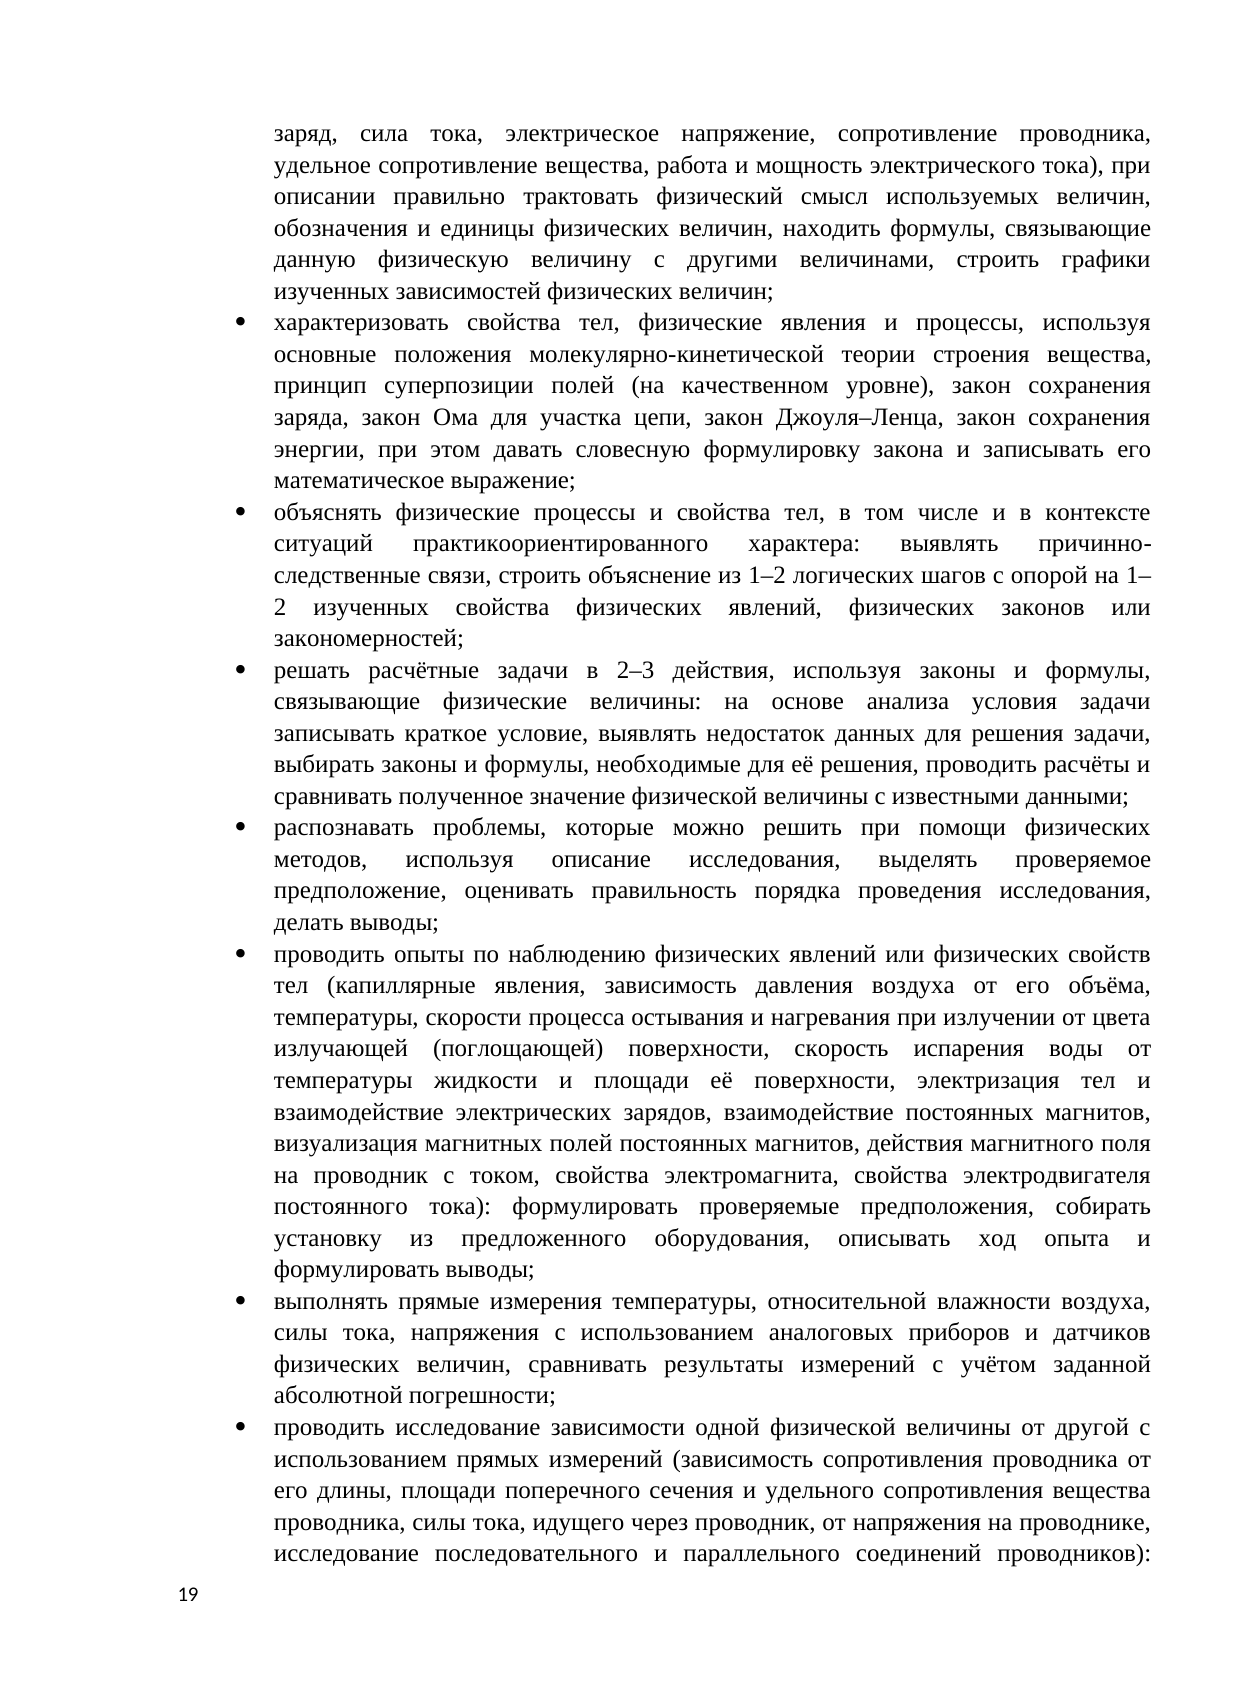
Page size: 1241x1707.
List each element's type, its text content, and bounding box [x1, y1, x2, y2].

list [236, 1412, 1152, 1567]
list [236, 118, 1152, 305]
list проводить опыты по наблюдению физических явлений или физических свойств тел (капиллярные явления, зависимость давления воздуха от его объёма, температуры, скорости процесса остывания и нагревания при излучении от цвета излучающей (поглощающей) поверхности, скорость испарения воды от температуры жидкости и площади её поверхности, электризация тел и взаимодействие электрических зарядов, взаимодействие постоянных магнитов, визуализация магнитных полей постоянных магнитов, действия магнитного поля на проводник с током, свойства электромагнита, свойства электродвигателя постоянного тока): формулировать проверяемые предположения, собирать установку из предложенного оборудования, описывать ход опыта и формулировать выводы; [236, 939, 1152, 1283]
list распознавать проблемы, которые можно решить при помощи физических методов, используя описание исследования, выделять проверяемое предположение, оценивать правильность порядка проведения исследования, делать выводы; [236, 812, 1152, 936]
list характеризовать свойства тел, физические явления и процессы, используя основные положения молекулярно-­кинетической теории строения вещества, принцип суперпозиции полей (на качественном уровне), закон сохранения заряда, закон Ома для участка цепи, закон Джоуля–Ленца, закон сохранения энергии, при этом давать словесную формулировку закона и записывать его математическое выражение; [236, 307, 1152, 494]
list решать расчётные задачи в 2–3 действия, используя законы и формулы, связывающие физические величины: на основе анализа условия задачи записывать краткое условие, выявлять недостаток данных для решения задачи, выбирать законы и формулы, необходимые для её решения, проводить расчёты и сравнивать полученное значение физической величины с известными данными; [236, 655, 1152, 810]
list выполнять прямые измерения температуры, относительной влажности воздуха, силы тока, напряжения с использованием аналоговых приборов и датчиков физических величин, сравнивать результаты измерений с учётом заданной абсолютной погрешности; [236, 1286, 1152, 1409]
list объяснять физические процессы и свойства тел, в том числе и в контексте ситуаций практико­ориентированного характера: выявлять причинно­следственные связи, строить объяснение из 1–2 логических шагов с опорой на 1–2 изученных свойства физических явлений, физических законов или закономерностей; [236, 497, 1152, 652]
